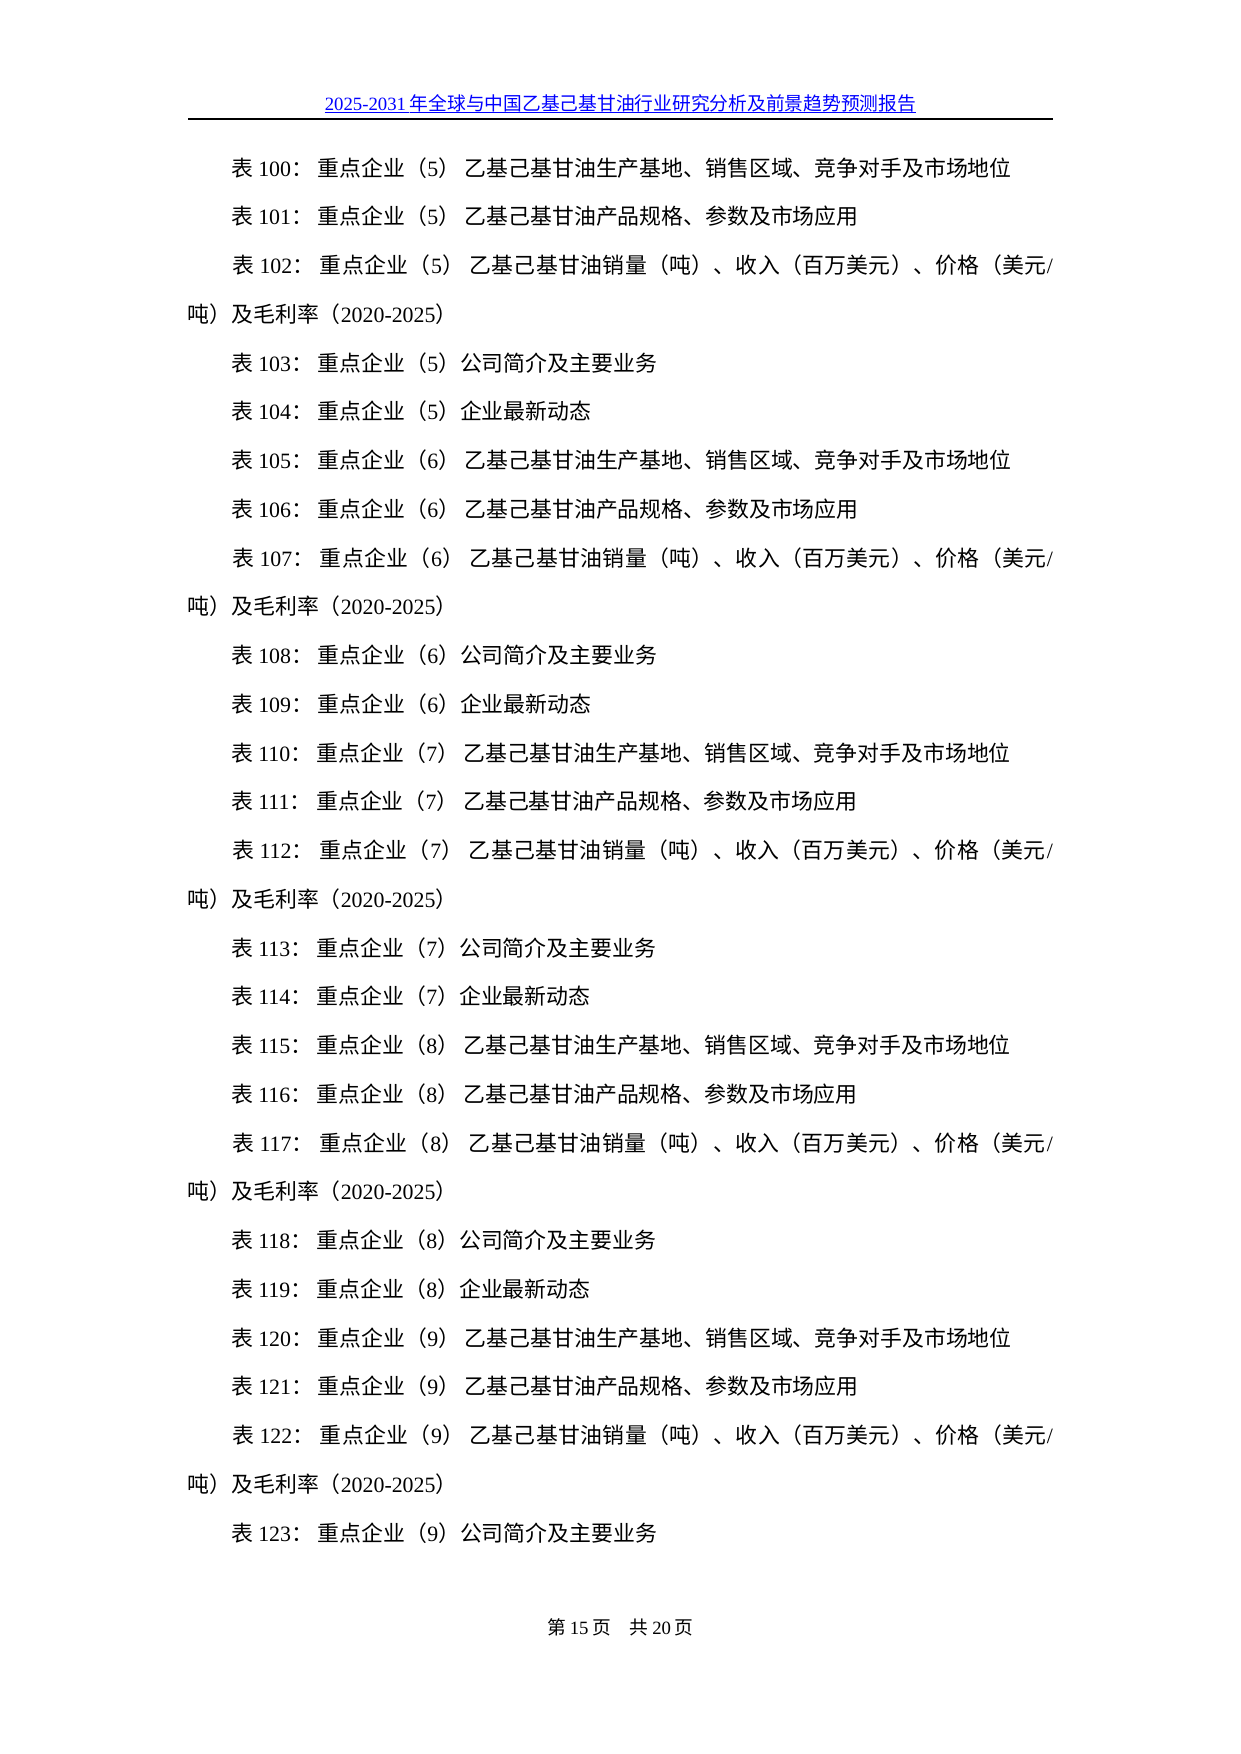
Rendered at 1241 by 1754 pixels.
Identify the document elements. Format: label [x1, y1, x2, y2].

text [187, 150, 1053, 1548]
